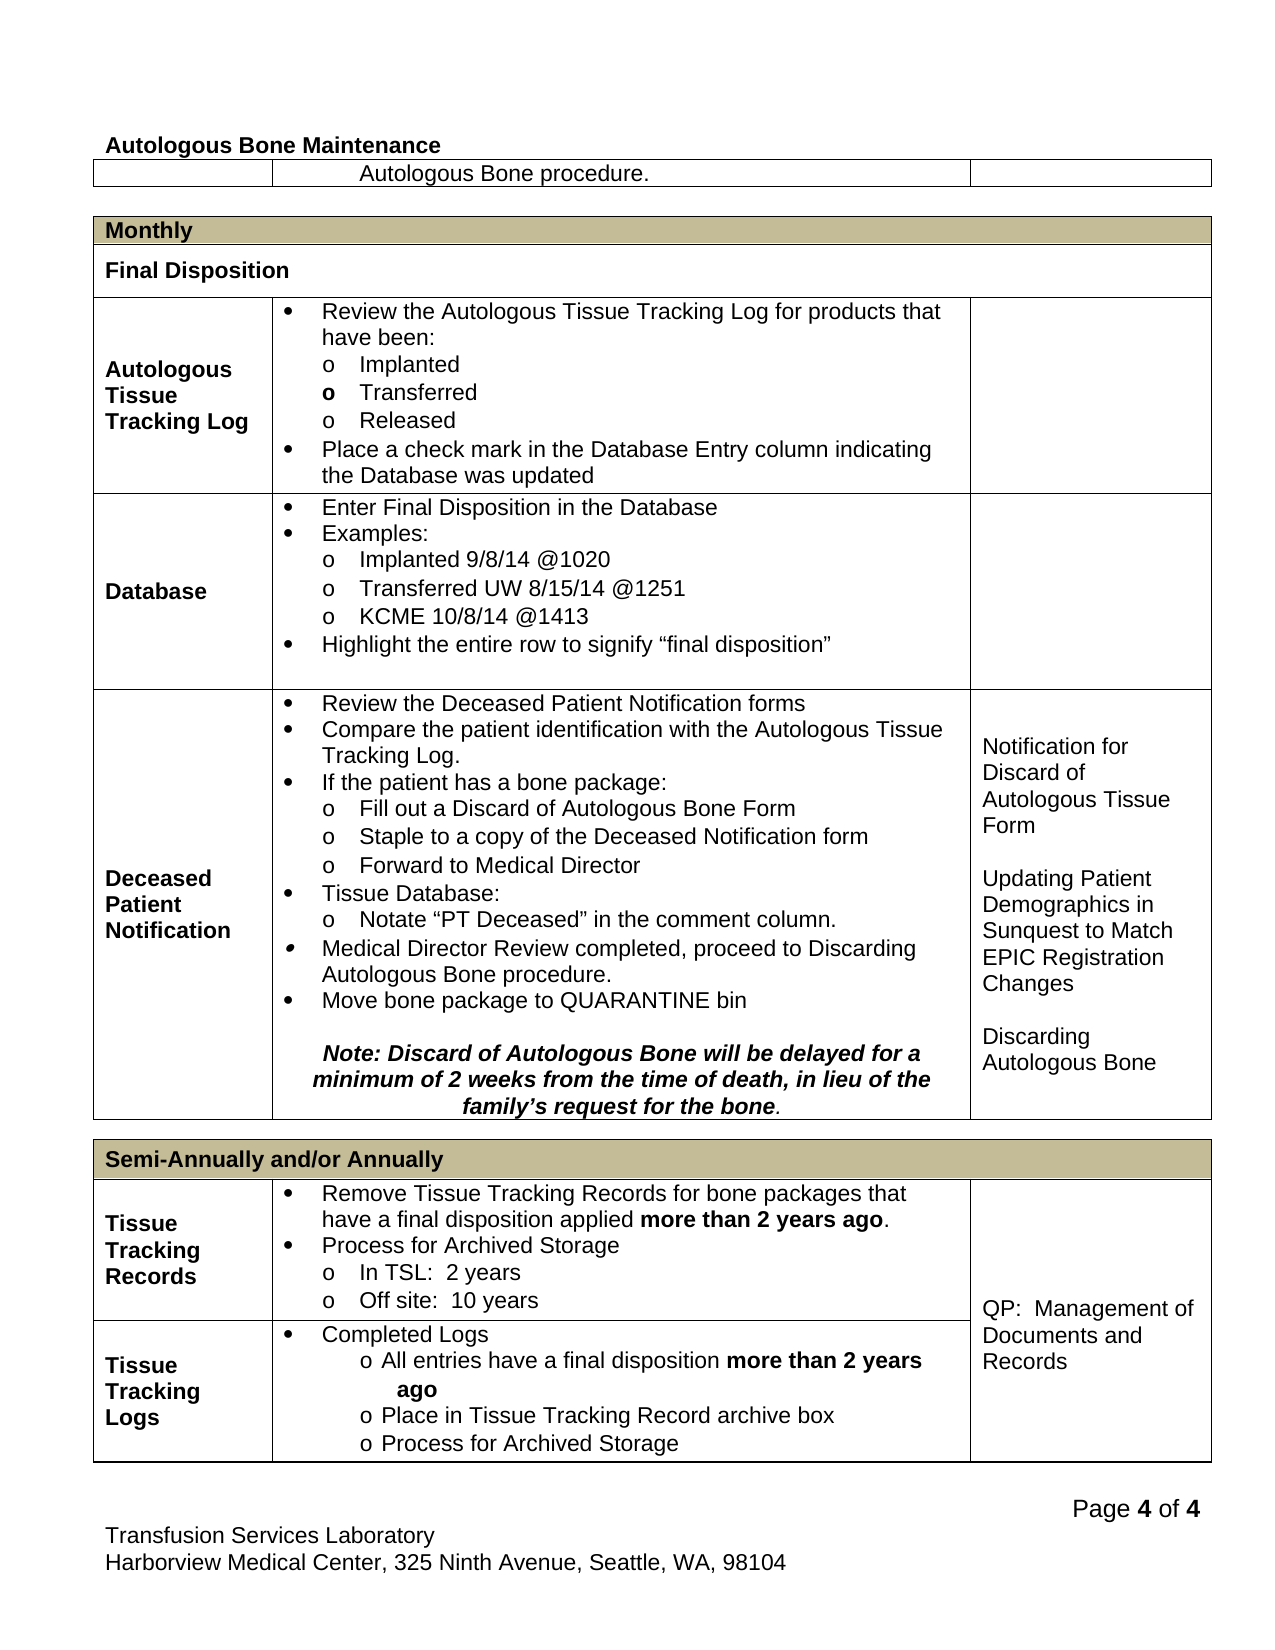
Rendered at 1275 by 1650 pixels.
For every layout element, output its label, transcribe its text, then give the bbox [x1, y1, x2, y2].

table_cell Completed Logs All entries have a final disposition more than 2 years ago Place in Tissue Tracking Record archive box Process for Archived Storage [273, 1321, 970, 1461]
table_cell QP: Management of Documents and Records [971, 1180, 1211, 1461]
table_cell Remove Tissue Tracking Records for bone packages that have a final disposition applied more than 2 years ago. Process for Archived Storage In TSL: 2 years Off site: 10 years [273, 1180, 970, 1320]
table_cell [94, 160, 272, 186]
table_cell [971, 160, 1211, 186]
table_cell Tissue Tracking Records [94, 1180, 272, 1320]
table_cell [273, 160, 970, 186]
table_cell Review the Deceased Patient Notification forms Compare the patient identification with the Autologous Tissue Tracking Log. If the patient has a bone package: Fill out a Discard of Autologous Bone Form Staple to a copy of the Deceased Notification form Forward to Medical Director Tissue Database: Notate “PT Deceased” in the comment column. Medical Director Review completed, proceed to Discarding Autologous Bone procedure. Move bone package to QUARANTINE bin Note: Discard of Autologous Bone will be delayed for a minimum of 2 weeks from the time of death, in lieu of the family’s request for the bone. [273, 690, 970, 1119]
table_cell Enter Final Disposition in the Database Examples: Implanted 9/8/14 @1020 Transferred UW 8/15/14 @1251 KCME 10/8/14 @1413 Highlight the entire row to signify “final disposition” [273, 494, 970, 688]
table_cell [971, 494, 1211, 688]
table_cell Database [94, 494, 272, 688]
table_cell Final Disposition [94, 245, 1211, 297]
table_header Monthly [94, 217, 1211, 243]
table_header Semi-Annually and/or Annually [94, 1140, 1211, 1178]
table_cell Deceased Patient Notification [94, 690, 272, 1119]
table_cell Autologous Tissue Tracking Log [94, 298, 272, 493]
table_cell Tissue Tracking Logs [94, 1321, 272, 1461]
table_cell [971, 298, 1211, 493]
table_cell Review the Autologous Tissue Tracking Log for products that have been: Implanted Transferred Released Place a check mark in the Database Entry column indicating the Database was updated [273, 298, 970, 493]
table_cell Notification for Discard of Autologous Tissue Form Updating Patient Demographics in Sunquest to Match EPIC Registration Changes Discarding Autologous Bone [971, 690, 1211, 1119]
